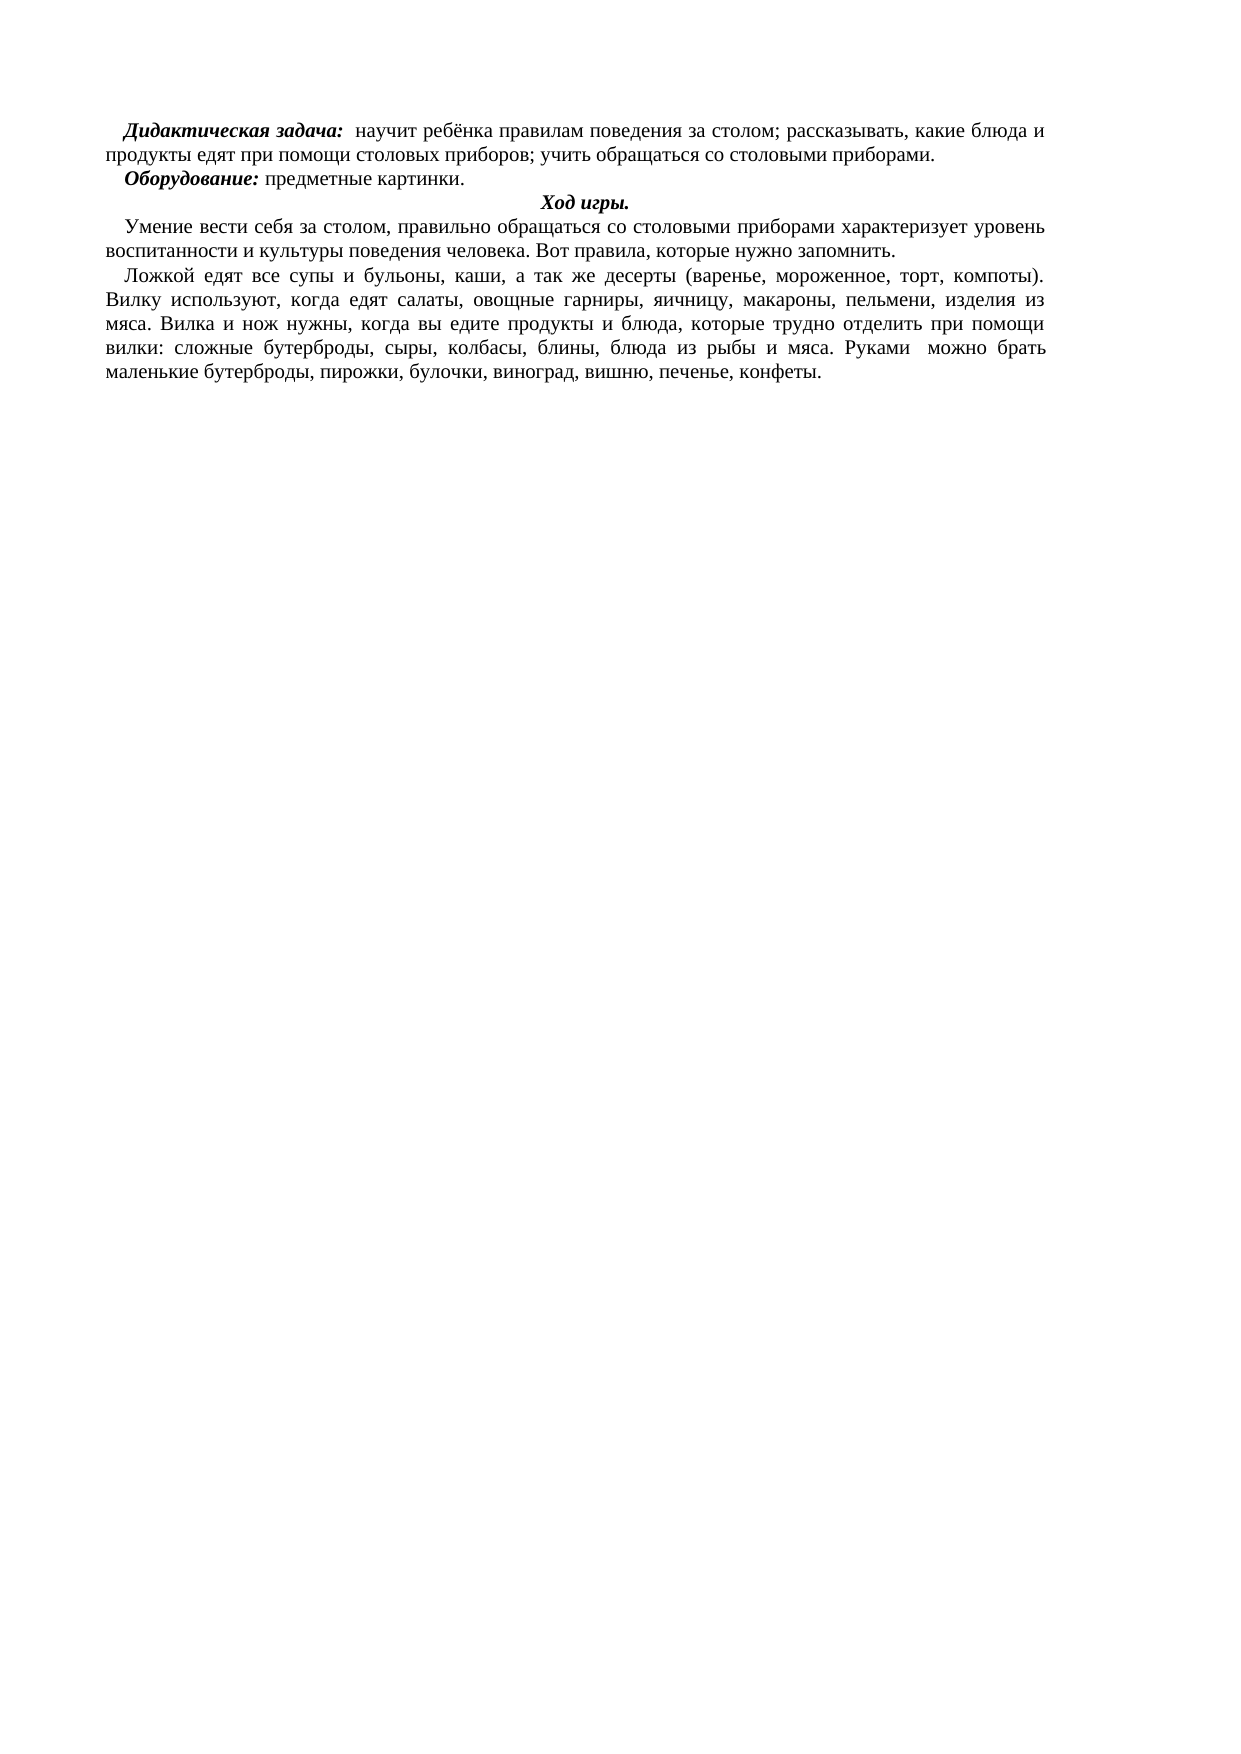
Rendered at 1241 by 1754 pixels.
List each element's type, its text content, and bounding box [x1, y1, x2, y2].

text Оборудование: предметные картинки. [105, 166, 1046, 190]
text Умение вести себя за столом, правильно обращаться со столовыми приборами характеризует уровень воспитанности и культуры поведения человека. Вот правила, которые нужно запомнить. [105, 214, 1046, 262]
text Дидактическая задача: научит ребёнка правилам поведения за столом; рассказывать, какие блюда и продукты едят при помощи столовых приборов; учить обращаться со столовыми приборами. [105, 118, 1046, 166]
text Ход игры. [105, 190, 1046, 214]
text Ложкой едят все супы и бульоны, каши, а так же десерты (варенье, мороженное, торт, компоты). Вилку используют, когда едят салаты, овощные гарниры, яичницу, макароны, пельмени, изделия из мяса. Вилка и нож нужны, когда вы едите продукты и блюда, которые трудно отделить при помощи вилки: сложные бутерброды, сыры, колбасы, блины, блюда из рыбы и мяса. Руками можно брать маленькие бутерброды, пирожки, булочки, виноград, вишню, печенье, конфеты. [105, 262, 1046, 383]
